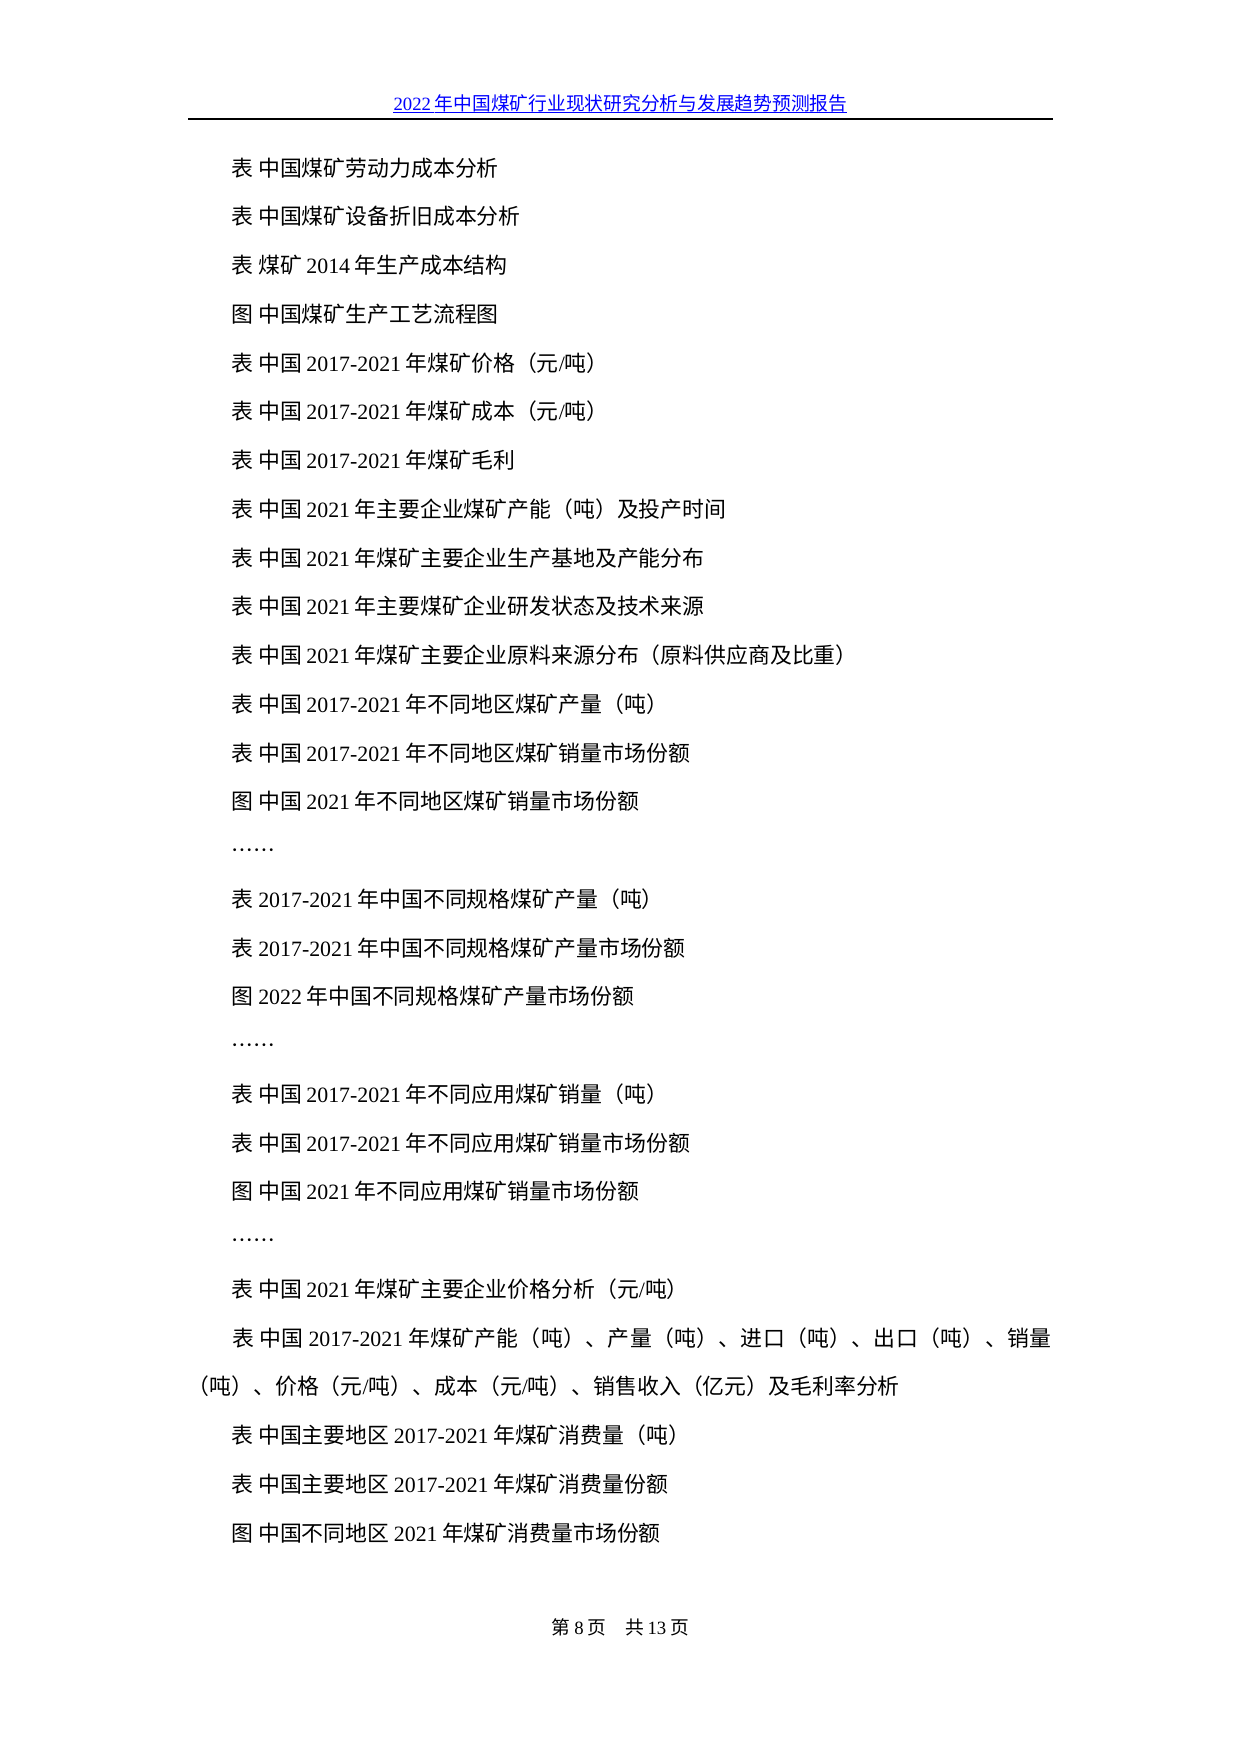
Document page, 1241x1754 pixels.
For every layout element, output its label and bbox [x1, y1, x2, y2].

text [187, 150, 1053, 1548]
